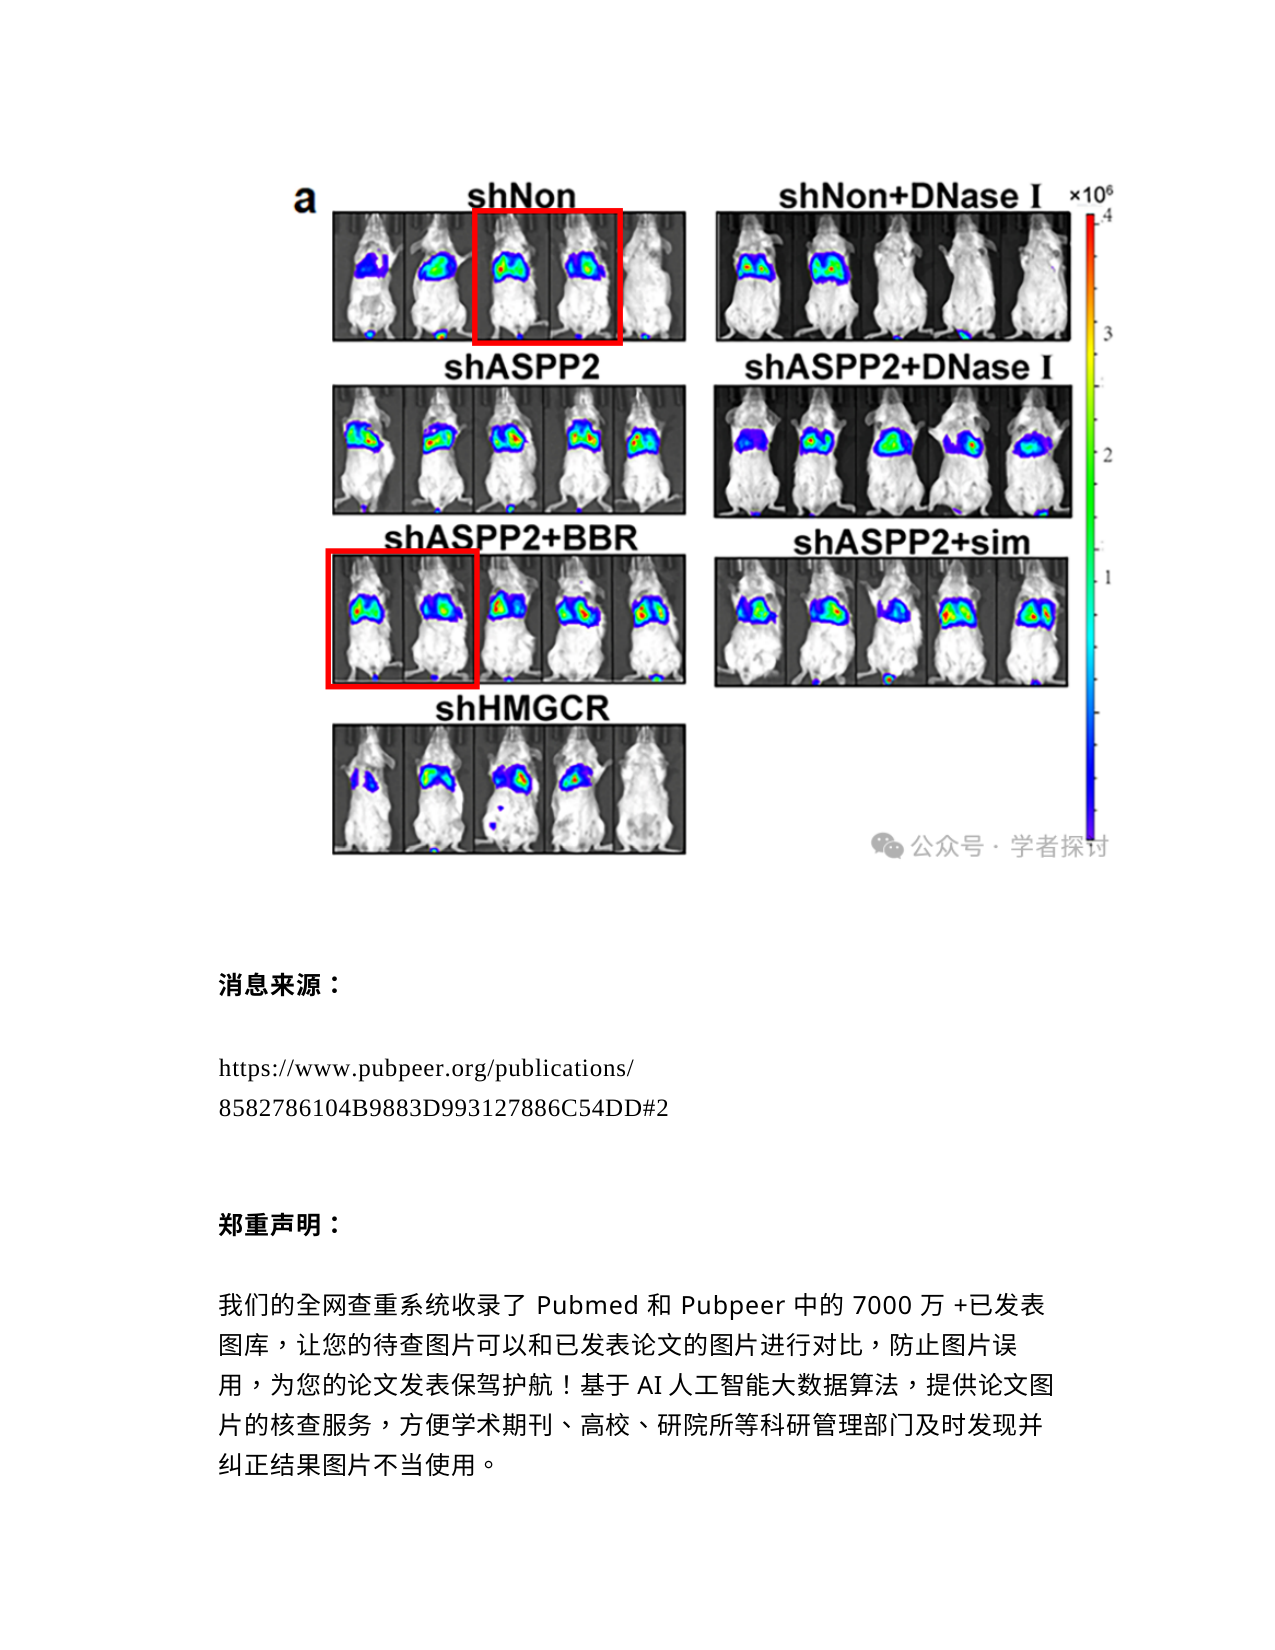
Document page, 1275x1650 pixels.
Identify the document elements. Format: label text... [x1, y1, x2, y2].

text 我们的全网查重系统收录了 Pubmed 和 Pubpeer 中的 7000 万 +已发表图库，让您的待查图片可以和已发表论文的图片进行对比，防止图片误用，为您的论文发表保驾护航！基于AI人工智能大数据算法，提供论文图片的核查服务，方便学术期刊、高校、研院所等科研管理部门及时发现并纠正结果图片不当使用。 [219, 1282, 1056, 1482]
text 郑重声明： [219, 1202, 1056, 1242]
picture [237, 150, 1138, 882]
text 消息来源： [219, 962, 1056, 1002]
text https://www.pubpeer.org/publications/8582786104B9883D993127886C54DD#2 [219, 1042, 1056, 1122]
